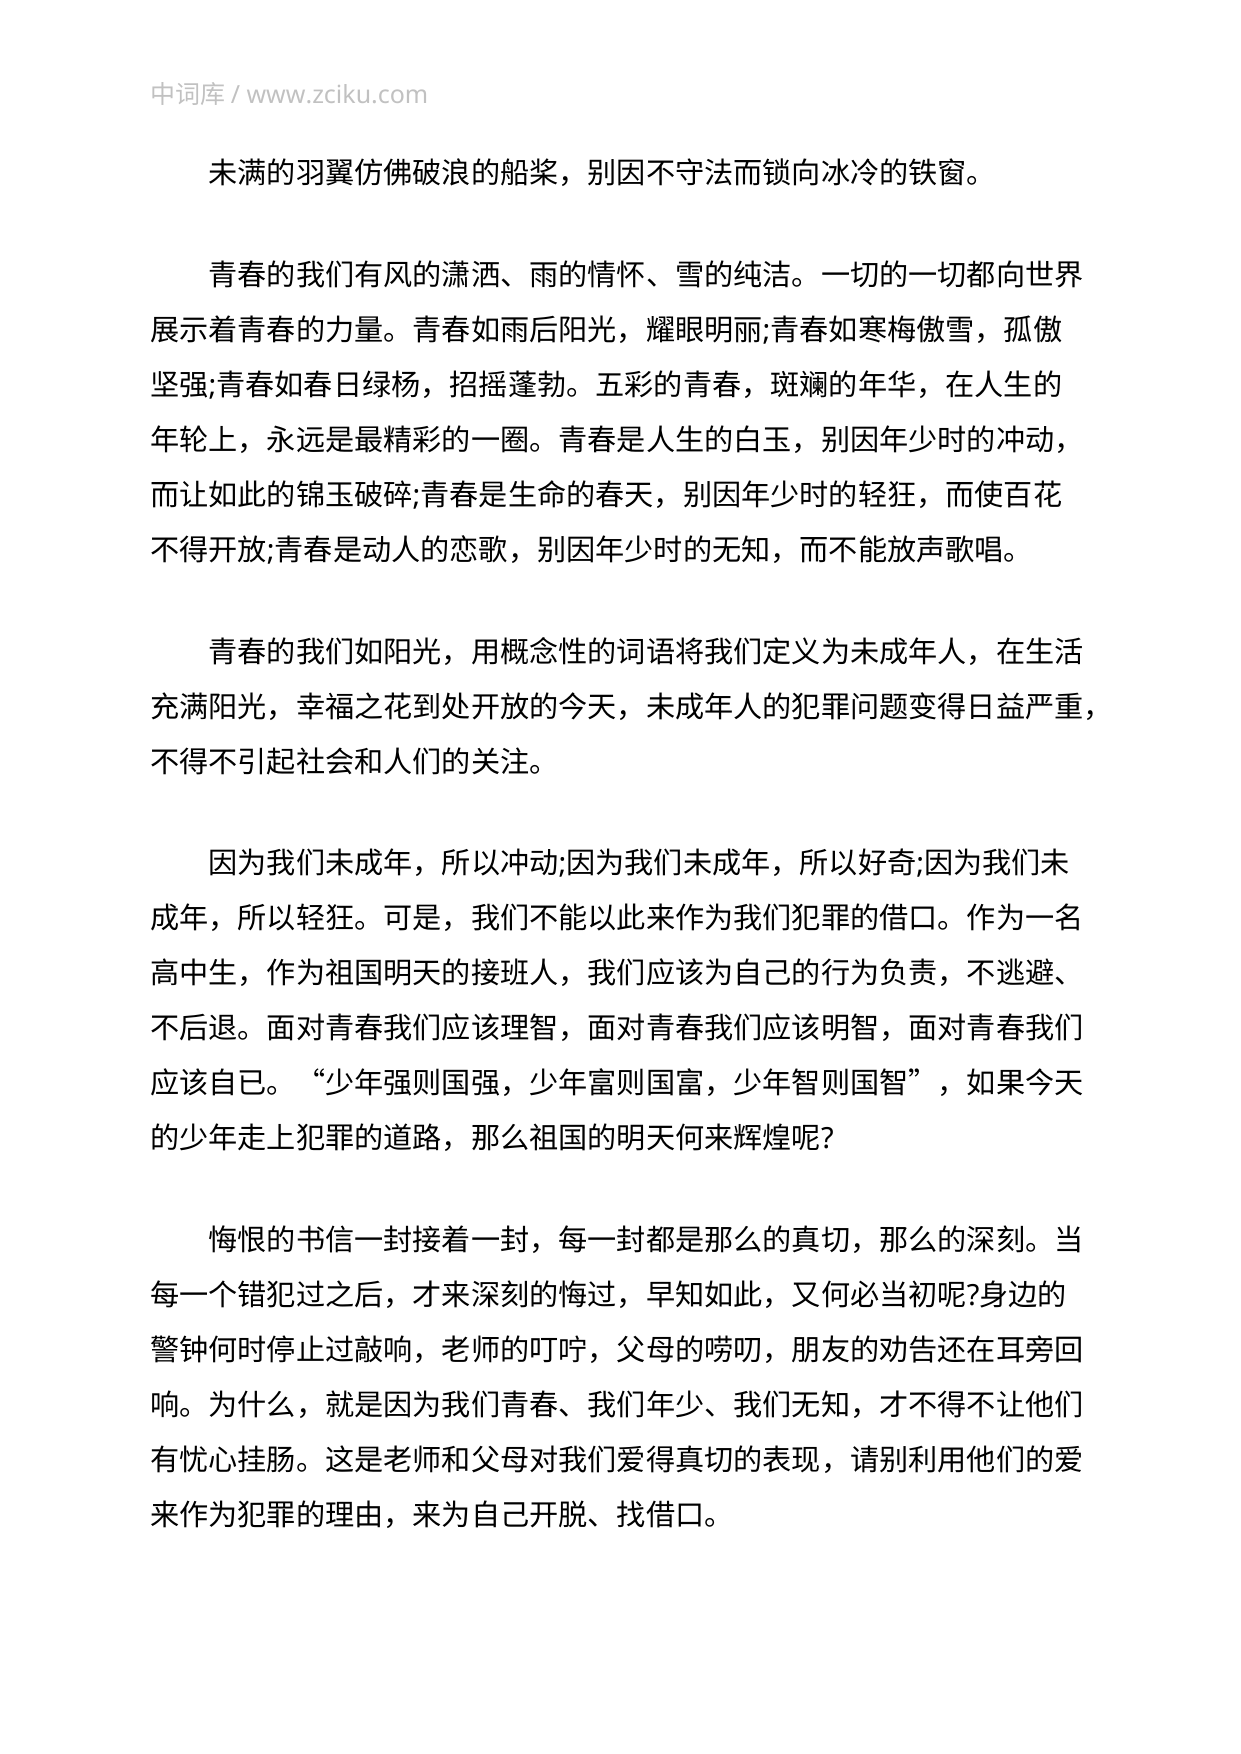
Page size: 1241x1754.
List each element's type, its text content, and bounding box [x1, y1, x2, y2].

text 因为我们未成年，所以冲动;因为我们未成年，所以好奇;因为我们未成年，所以轻狂。可是，我们不能以此来作为我们犯罪的借口。作为一名高中生，作为祖国明天的接班人，我们应该为自己的行为负责，不逃避、不后退。面对青春我们应该理智，面对青春我们应该明智，面对青春我们应该自已。“少年强则国强，少年富则国富，少年智则国智”，如果今天的少年走上犯罪的道路，那么祖国的明天何来辉煌呢? [150, 840, 1090, 1157]
text 未满的羽翼仿佛破浪的船桨，别因不守法而锁向冰冷的铁窗。 [150, 150, 1090, 192]
text 青春的我们如阳光，用概念性的词语将我们定义为未成年人，在生活充满阳光，幸福之花到处开放的今天，未成年人的犯罪问题变得日益严重，不得不引起社会和人们的关注。 [150, 628, 1090, 781]
text 悔恨的书信一封接着一封，每一封都是那么的真切，那么的深刻。当每一个错犯过之后，才来深刻的悔过，早知如此，又何必当初呢?身边的警钟何时停止过敲响，老师的叮咛，父母的唠叨，朋友的劝告还在耳旁回响。为什么，就是因为我们青春、我们年少、我们无知，才不得不让他们有忧心挂肠。这是老师和父母对我们爱得真切的表现，请别利用他们的爱来作为犯罪的理由，来为自己开脱、找借口。 [150, 1217, 1090, 1533]
text 青春的我们有风的潇洒、雨的情怀、雪的纯洁。一切的一切都向世界展示着青春的力量。青春如雨后阳光，耀眼明丽;青春如寒梅傲雪，孤傲坚强;青春如春日绿杨，招摇蓬勃。五彩的青春，斑斓的年华，在人生的年轮上，永远是最精彩的一圈。青春是人生的白玉，别因年少时的冲动，而让如此的锦玉破碎;青春是生命的春天，别因年少时的轻狂，而使百花不得开放;青春是动人的恋歌，别因年少时的无知，而不能放声歌唱。 [150, 252, 1090, 569]
